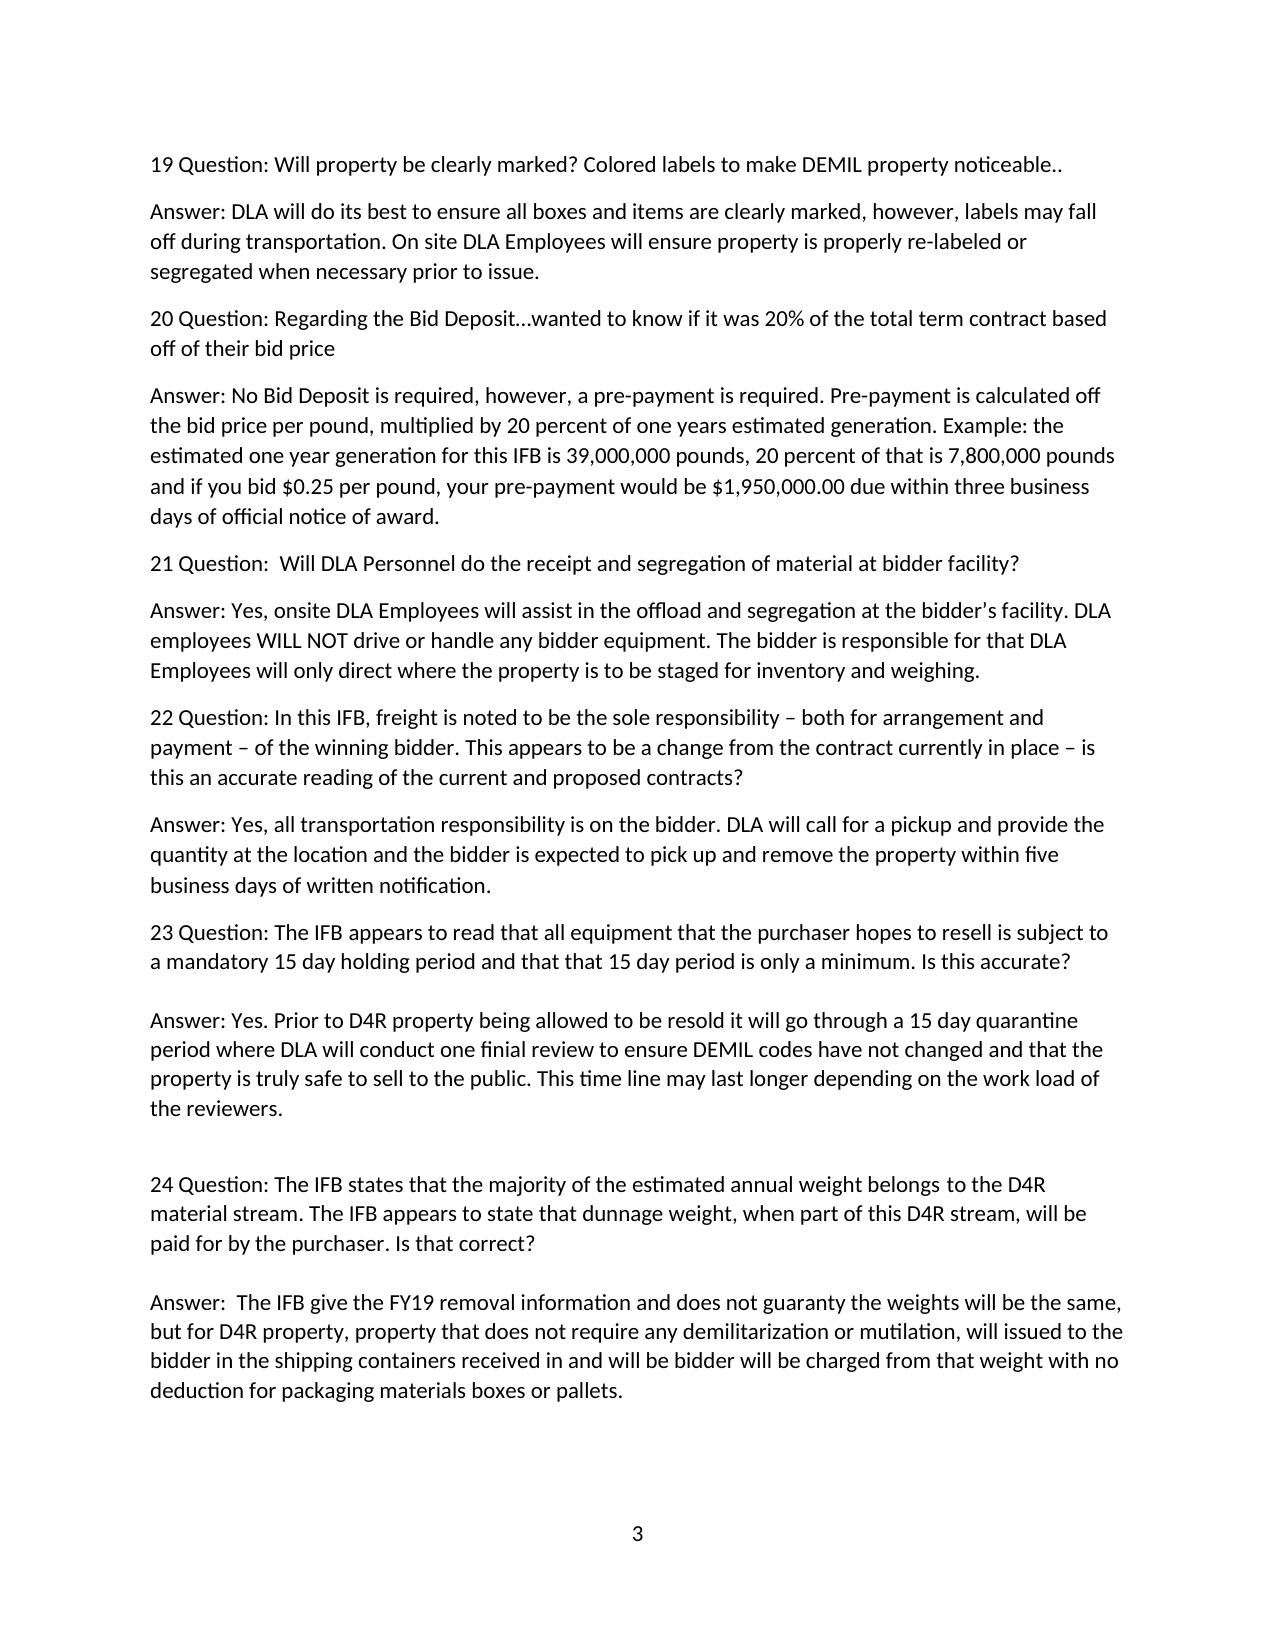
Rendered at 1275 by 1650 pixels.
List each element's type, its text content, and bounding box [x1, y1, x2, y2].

text Answer: Yes, onsite DLA Employees will assist in the offload and segregation at the bidder’s facility. DLA employees WILL NOT drive or handle any bidder equipment. The bidder is responsible for that DLA Employees will only direct where the property is to be staged for inventory and weighing. [150, 596, 1125, 684]
text 21 Question: Will DLA Personnel do the receipt and segregation of material at bidder facility? [150, 549, 1125, 577]
text 19 Question: Will property be clearly marked? Colored labels to make DEMIL property noticeable.. [150, 150, 1125, 178]
text Answer: Yes. Prior to D4R property being allowed to be resold it will go through a 15 day quarantine period where DLA will conduct one finial review to ensure DEMIL codes have not changed and that the property is truly safe to sell to the public. This time line may last longer depending on the work load of the reviewers. [150, 1006, 1125, 1122]
text Answer: Yes, all transportation responsibility is on the bidder. DLA will call for a pickup and provide the quantity at the location and the bidder is expected to pick up and remove the property within five business days of written notification. [150, 810, 1125, 899]
text Answer: DLA will do its best to ensure all boxes and items are clearly marked, however, labels may fall off during transportation. On site DLA Employees will ensure property is properly re-labeled or segregated when necessary prior to issue. [150, 197, 1125, 285]
text 22 Question: In this IFB, freight is noted to be the sole responsibility – both for arrangement and payment – of the winning bidder. This appears to be a change from the contract currently in place – is this an accurate reading of the current and proposed contracts? [150, 703, 1125, 792]
text 24 Question: The IFB states that the majority of the estimated annual weight belongs to the D4R material stream. The IFB appears to state that dunnage weight, when part of this D4R stream, will be paid for by the purchaser. Is that correct? [150, 1170, 1125, 1257]
text 20 Question: Regarding the Bid Deposit…wanted to know if it was 20% of the total term contract based off of their bid price [150, 304, 1125, 362]
text Answer: No Bid Deposit is required, however, a pre-payment is required. Pre-payment is calculated off the bid price per pound, multiplied by 20 percent of one years estimated generation. Example: the estimated one year generation for this IFB is 39,000,000 pounds, 20 percent of that is 7,800,000 pounds and if you bid $0.25 per pound, your pre-payment would be $1,950,000.00 due within three business days of official notice of award. [150, 381, 1125, 530]
text Answer: The IFB give the FY19 removal information and does not guaranty the weights will be the same, but for D4R property, property that does not require any demilitarization or mutilation, will issued to the bidder in the shipping containers received in and will be bidder will be charged from that weight with no deduction for packaging materials boxes or pallets. [150, 1288, 1125, 1404]
text 23 Question: The IFB appears to read that all equipment that the purchaser hopes to resell is subject to a mandatory 15 day holding period and that that 15 day period is only a minimum. Is this accurate? [150, 918, 1125, 975]
